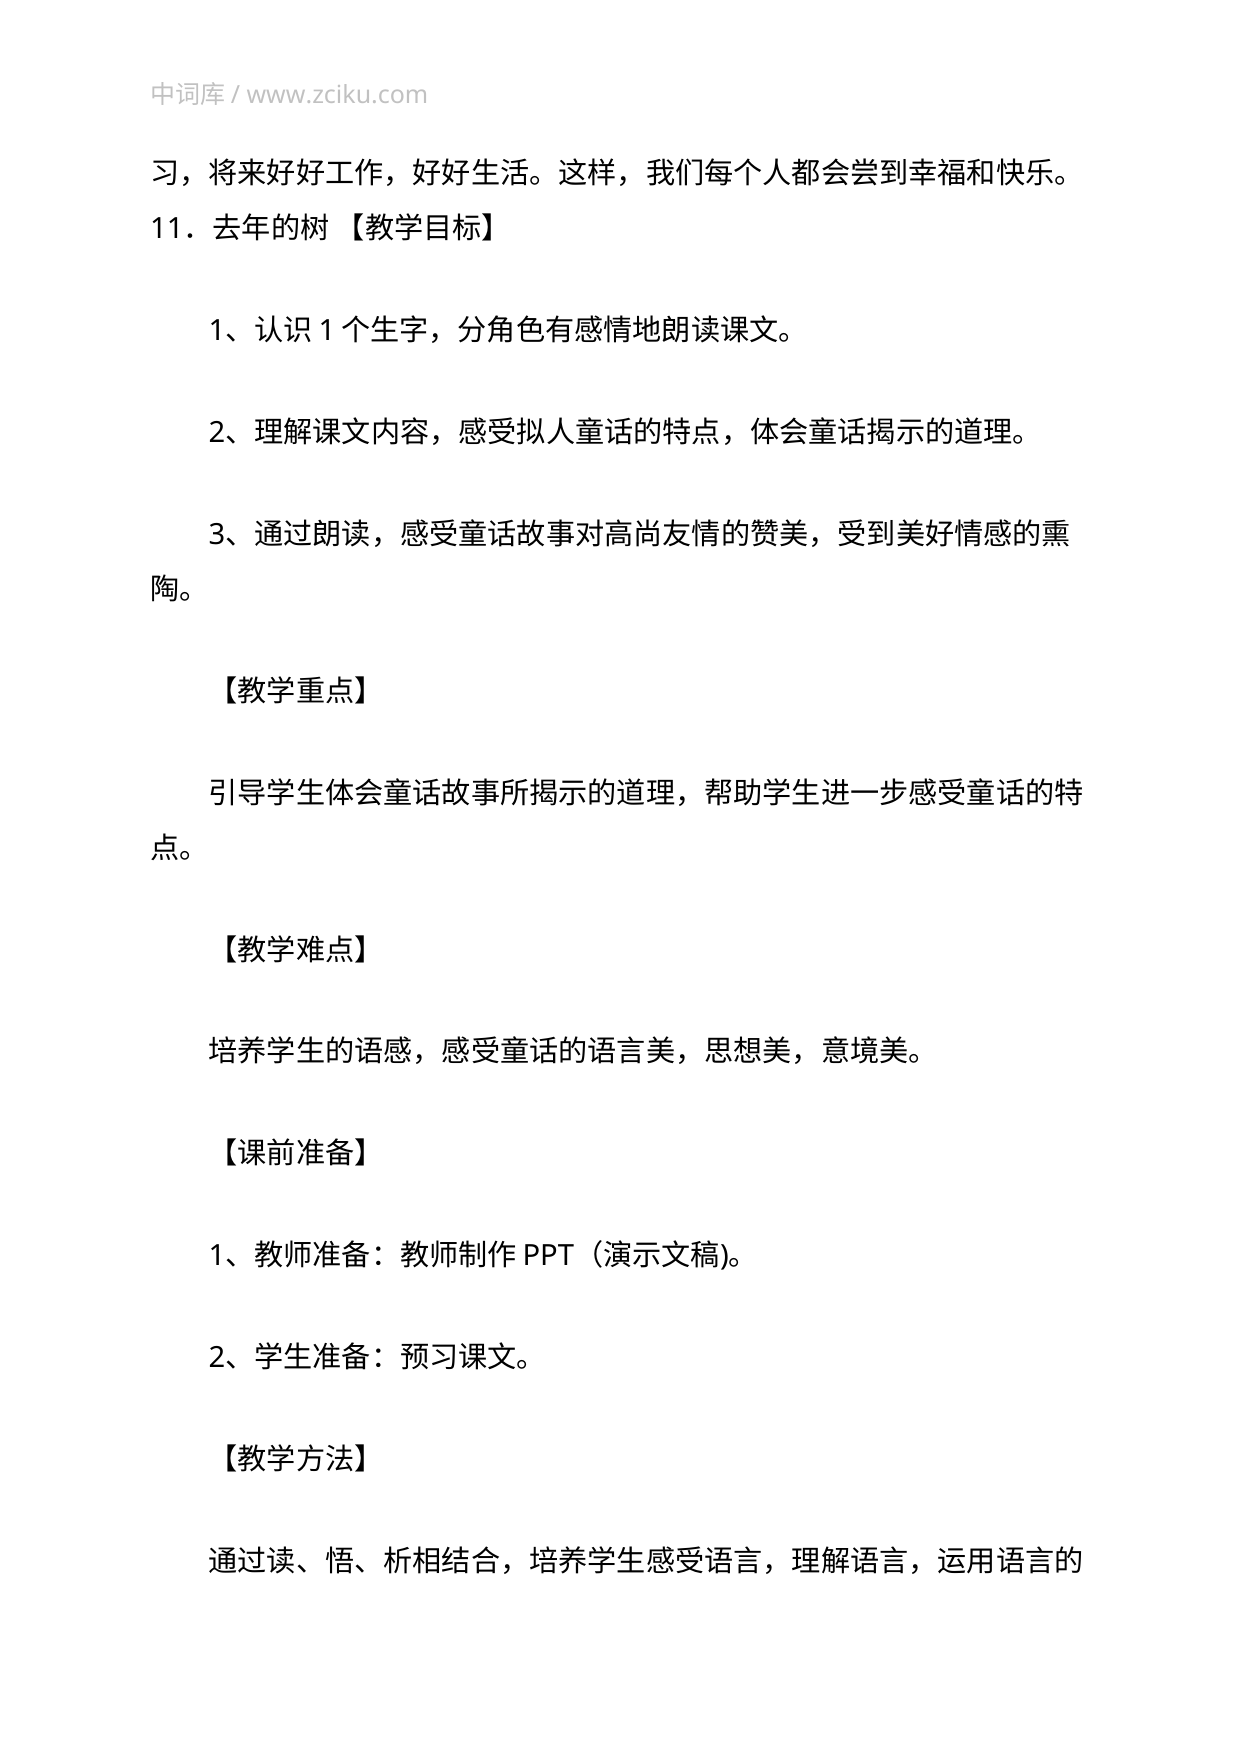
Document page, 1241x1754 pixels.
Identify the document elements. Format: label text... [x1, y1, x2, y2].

text 2、理解课文内容，感受拟人童话的特点，体会童话揭示的道理。 [150, 409, 1090, 451]
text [150, 150, 1090, 247]
text 1、认识1个生字，分角色有感情地朗读课文。 [150, 307, 1090, 349]
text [150, 1537, 1090, 1579]
text 【教学方法】 [150, 1435, 1090, 1478]
text 2、学生准备：预习课文。 [150, 1333, 1090, 1376]
text 引导学生体会童话故事所揭示的道理，帮助学生进一步感受童话的特点。 [150, 769, 1090, 867]
text 【课前准备】 [150, 1129, 1090, 1172]
text 【教学重点】 [150, 668, 1090, 710]
text 培养学生的语感，感受童话的语言美，思想美，意境美。 [150, 1028, 1090, 1070]
text 3、通过朗读，感受童话故事对高尚友情的赞美，受到美好情感的熏陶。 [150, 511, 1090, 608]
text 1、教师准备：教师制作PPT（演示文稿)。 [150, 1231, 1090, 1274]
text 【教学难点】 [150, 926, 1090, 968]
